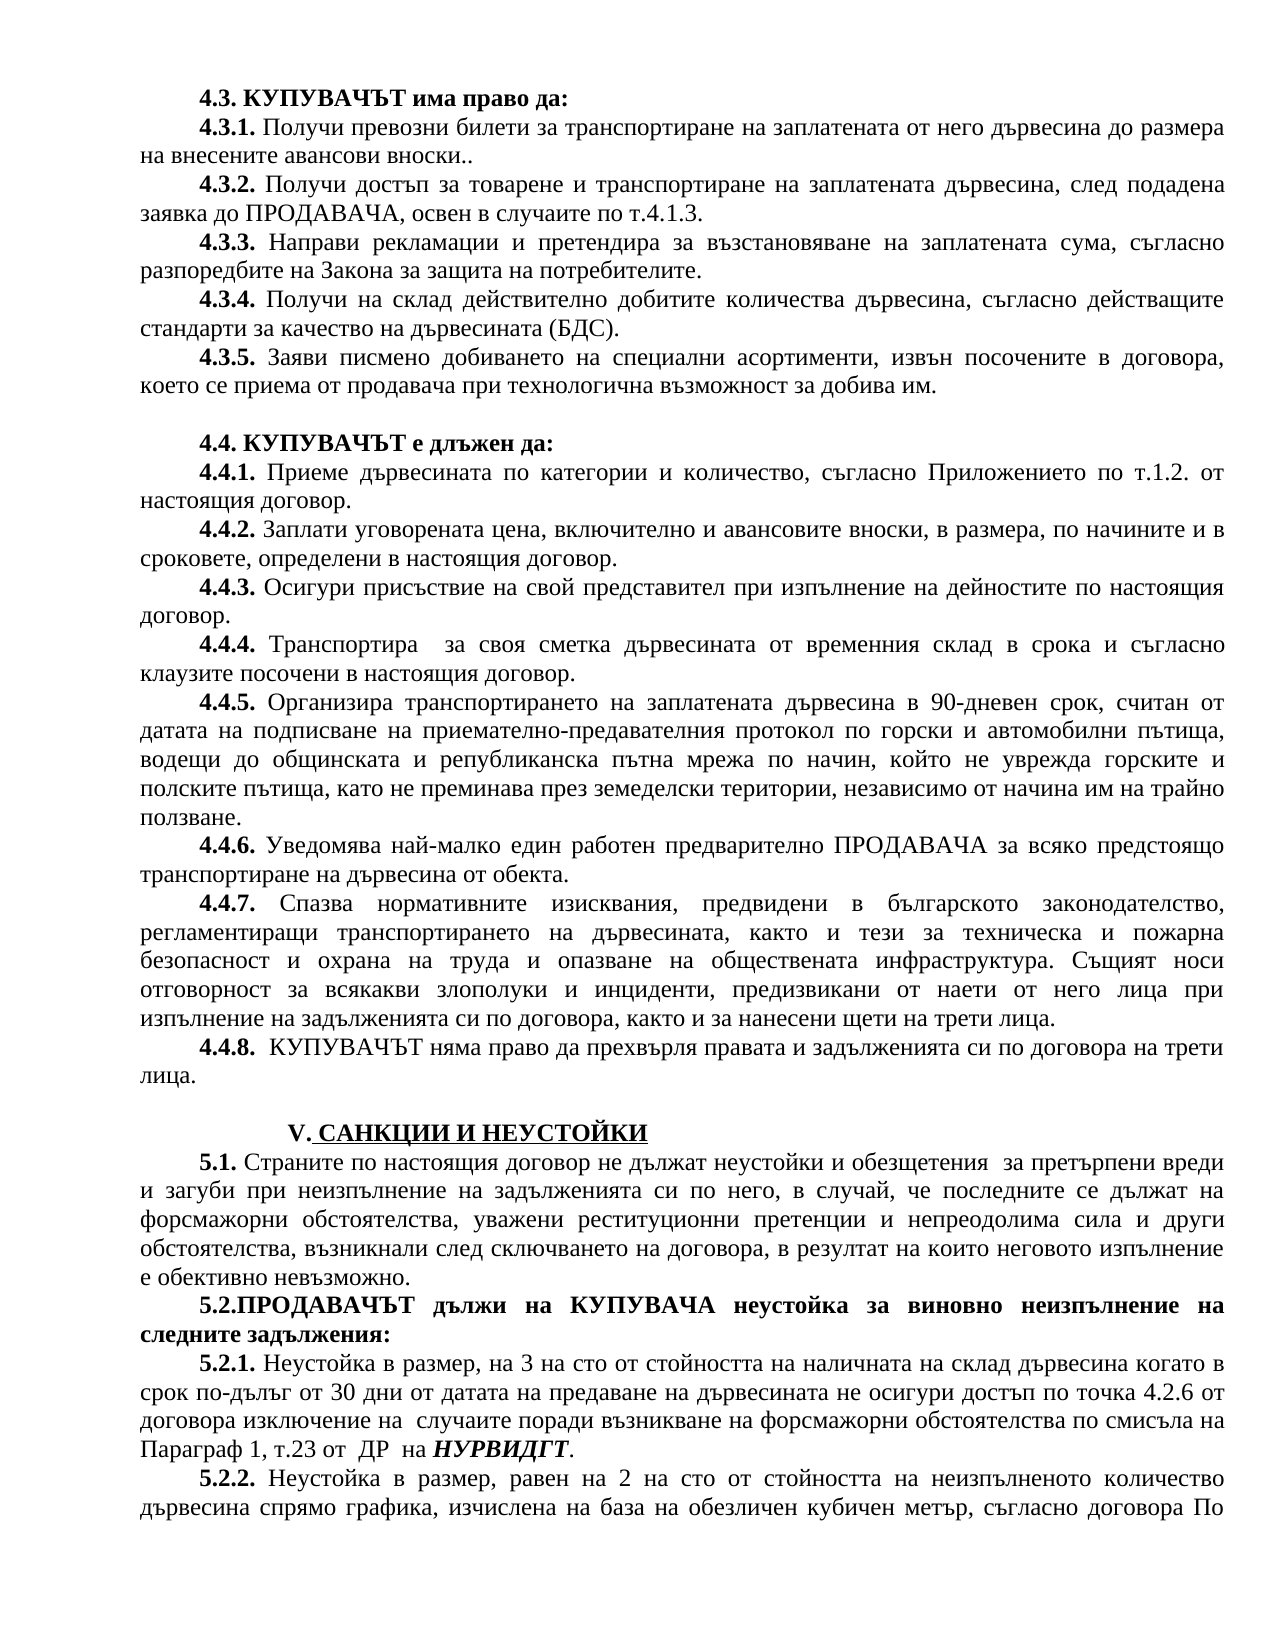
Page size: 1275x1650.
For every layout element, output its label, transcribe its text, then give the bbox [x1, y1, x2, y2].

text 4.4.7. Спазва нормативните изисквания, предвидени в българското законодателство, регламентиращи транспортирането на дървесината, както и тези за техническа и пожарна безопасност и охрана на труда и опазване на обществената инфраструктура. Същият носи отговорност за всякакви злополуки и инциденти, предизвикани от наети от него лица при изпълнение на задълженията си по договора, както и за нанесени щети на трети лица. [140, 888, 1226, 1032]
text 4.3.2. Получи достъп за товарене и транспортиране на заплатената дървесина, след подадена заявка до ПРОДАВАЧА, освен в случаите по т.4.1.3. [140, 169, 1226, 227]
text 4.4.8. КУПУВАЧЪТ няма право да прехвърля правата и задълженията си по договора на трети лица. [140, 1032, 1226, 1089]
text 4.4.5. Организира транспортирането на заплатената дървесина в 90-дневен срок, считан от датата на подписване на приемателно-предавателния протокол по горски и автомобилни пътища, водещи до общинската и републиканска пътна мрежа по начин, който не уврежда горските и полските пътища, като не преминава през земеделски територии, независимо от начина им на трайно ползване. [140, 687, 1226, 830]
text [140, 1463, 1226, 1520]
text V. САНКЦИИ И НЕУСТОЙКИ [214, 1118, 1226, 1147]
text 5.2.1. Неустойка в размер, на 3 на сто от стойността на наличната на склад дървесина когато в срок по-дълъг от 30 дни от датата на предаване на дървесината не осигури достъп по точка 4.2.6 от договора изключение на случаите поради възникване на форсмажорни обстоятелства по смисъла на Параграф 1, т.23 от ДР на НУРВИДГТ. [140, 1348, 1226, 1463]
text 4.4. КУПУВАЧЪТ е длъжен да: [140, 428, 1226, 457]
text 5.1. Страните по настоящия договор не дължат неустойки и обезщетения за претърпени вреди и загуби при неизпълнение на задълженията си по него, в случай, че последните се дължат на форсмажорни обстоятелства, уважени реституционни претенции и непреодолима сила и други обстоятелства, възникнали след сключването на договора, в резултат на които неговото изпълнение е обективно невъзможно. [140, 1147, 1226, 1290]
text 4.3. КУПУВАЧЪТ има право да: [140, 83, 1226, 112]
text 4.3.1. Получи превозни билети за транспортиране на заплатената от него дървесина до размера на внесените авансови вноски.. [140, 112, 1226, 169]
text 4.4.2. Заплати уговорената цена, включително и авансовите вноски, в размера, по начините и в сроковете, определени в настоящия договор. [140, 514, 1226, 572]
text 4.4.6. Уведомява най-малко един работен предварително ПРОДАВАЧА за всяко предстоящо транспортиране на дървесина от обекта. [140, 830, 1226, 888]
text 4.3.3. Направи рекламации и претендира за възстановяване на заплатената сума, съгласно разпоредбите на Закона за защита на потребителите. [140, 227, 1226, 284]
text 4.3.5. Заяви писмено добиването на специални асортименти, извън посочените в договора, което се приема от продавача при технологична възможност за добива им. [140, 342, 1226, 399]
text 4.4.1. Приеме дървесината по категории и количество, съгласно Приложението по т.1.2. от настоящия договор. [140, 457, 1226, 514]
text 4.4.4. Транспортира за своя сметка дървесината от временния склад в срока и съгласно клаузите посочени в настоящия договор. [140, 629, 1226, 687]
text 4.3.4. Получи на склад действително добитите количества дървесина, съгласно действащите стандарти за качество на дървесината (БДС). [140, 284, 1226, 342]
text 5.2.ПРОДАВАЧЪТ дължи на КУПУВАЧА неустойка за виновно неизпълнение на следните задължения: [140, 1290, 1226, 1348]
text 4.4.3. Осигури присъствие на свой представител при изпълнение на дейностите по настоящия договор. [140, 572, 1226, 629]
